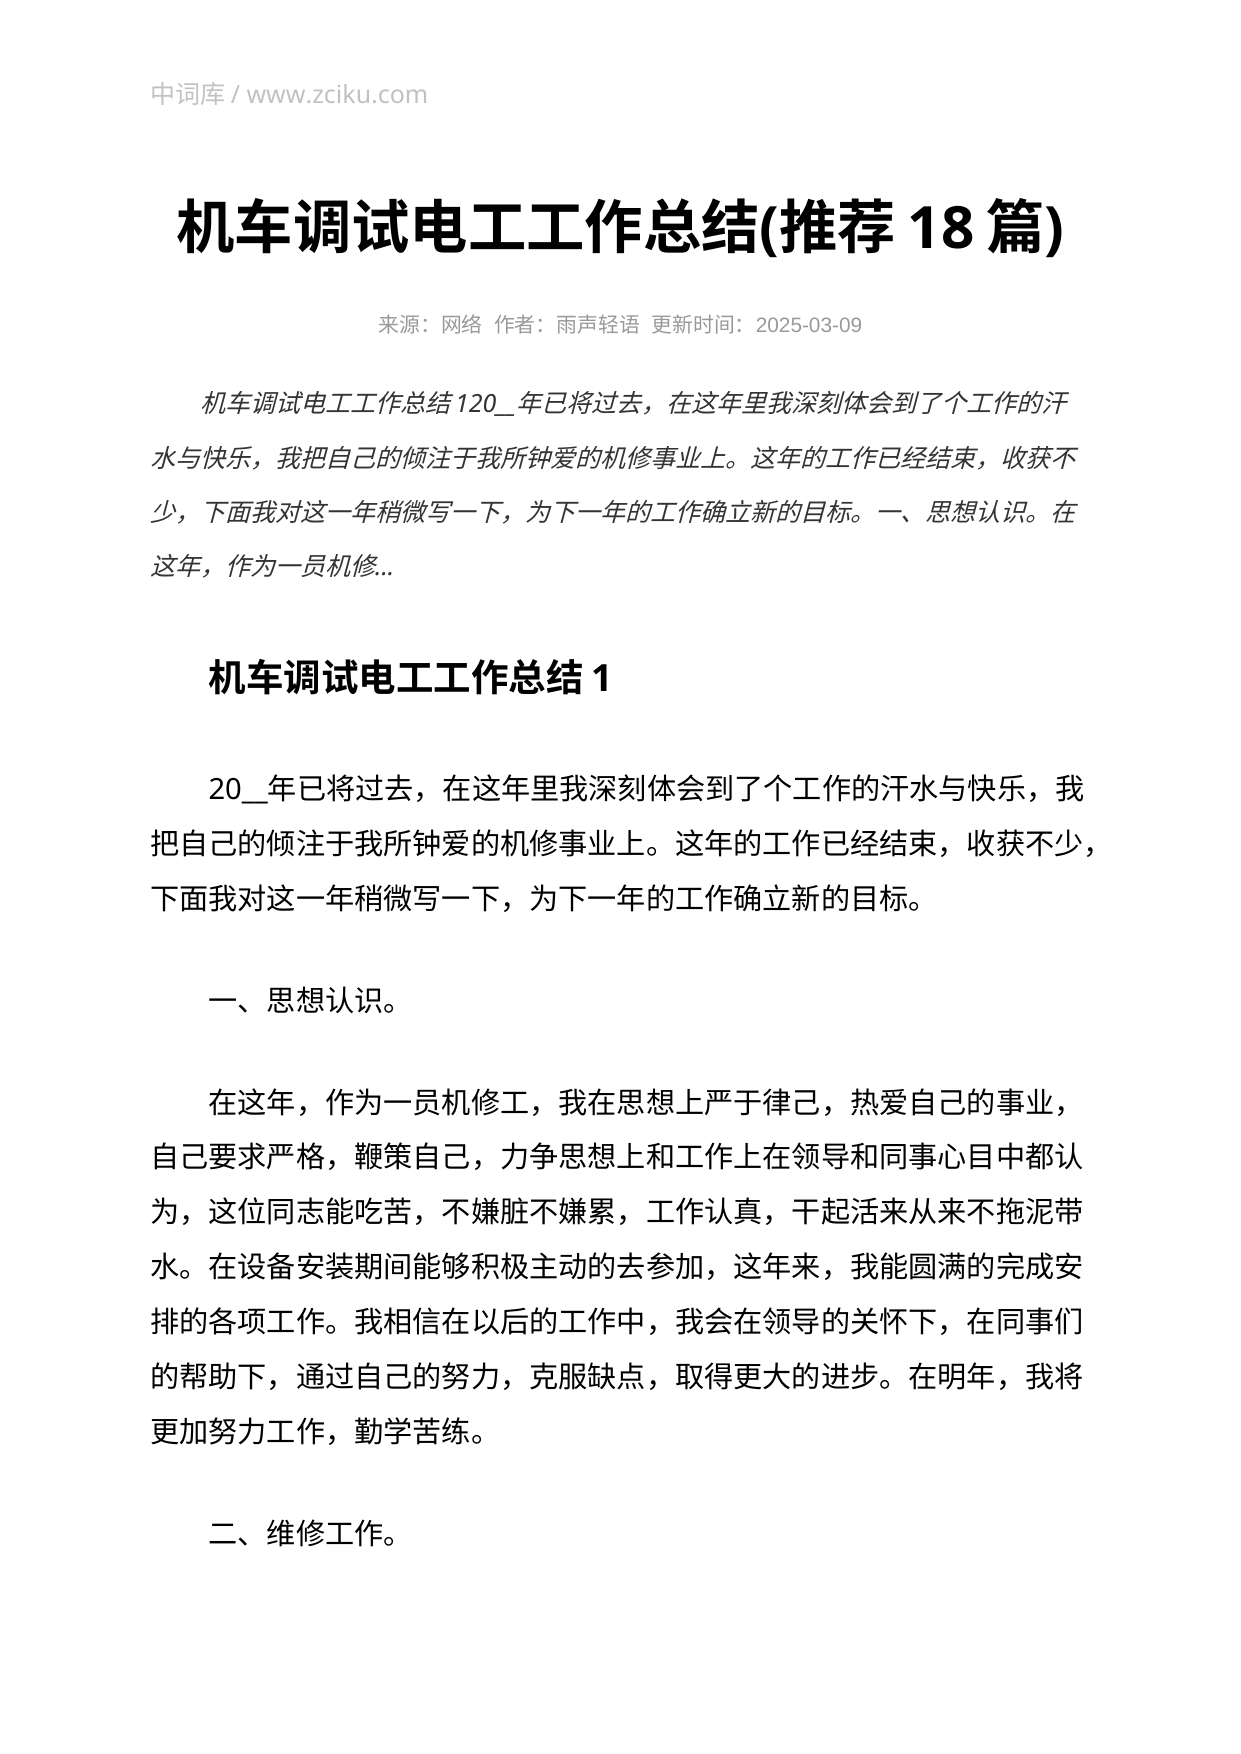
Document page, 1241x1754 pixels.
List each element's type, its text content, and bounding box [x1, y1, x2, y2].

subtitle 机车调试电工工作总结(推荐18篇) [150, 181, 1090, 266]
text 20__年已将过去，在这年里我深刻体会到了个工作的汗水与快乐，我把自己的倾注于我所钟爱的机修事业上。这年的工作已经结束，收获不少，下面我对这一年稍微写一下，为下一年的工作确立新的目标。 [150, 766, 1090, 918]
text 来源：网络 作者：雨声轻语 更新时间：2025-03-09 [150, 313, 1090, 337]
text 机车调试电工工作总结1 [150, 648, 1090, 703]
text 一、思想认识。 [150, 977, 1090, 1020]
text 二、维修工作。 [150, 1510, 1090, 1553]
text 机车调试电工工作总结120__年已将过去，在这年里我深刻体会到了个工作的汗水与快乐，我把自己的倾注于我所钟爱的机修事业上。这年的工作已经结束，收获不少，下面我对这一年稍微写一下，为下一年的工作确立新的目标。一、思想认识。在这年，作为一员机修... [150, 384, 1090, 583]
text 在这年，作为一员机修工，我在思想上严于律己，热爱自己的事业，自己要求严格，鞭策自己，力争思想上和工作上在领导和同事心目中都认为，这位同志能吃苦，不嫌脏不嫌累，工作认真，干起活来从来不拖泥带水。在设备安装期间能够积极主动的去参加，这年来，我能圆满的完成安排的各项工作。我相信在以后的工作中，我会在领导的关怀下，在同事们的帮助下，通过自己的努力，克服缺点，取得更大的进步。在明年，我将更加努力工作，勤学苦练。 [150, 1079, 1090, 1451]
